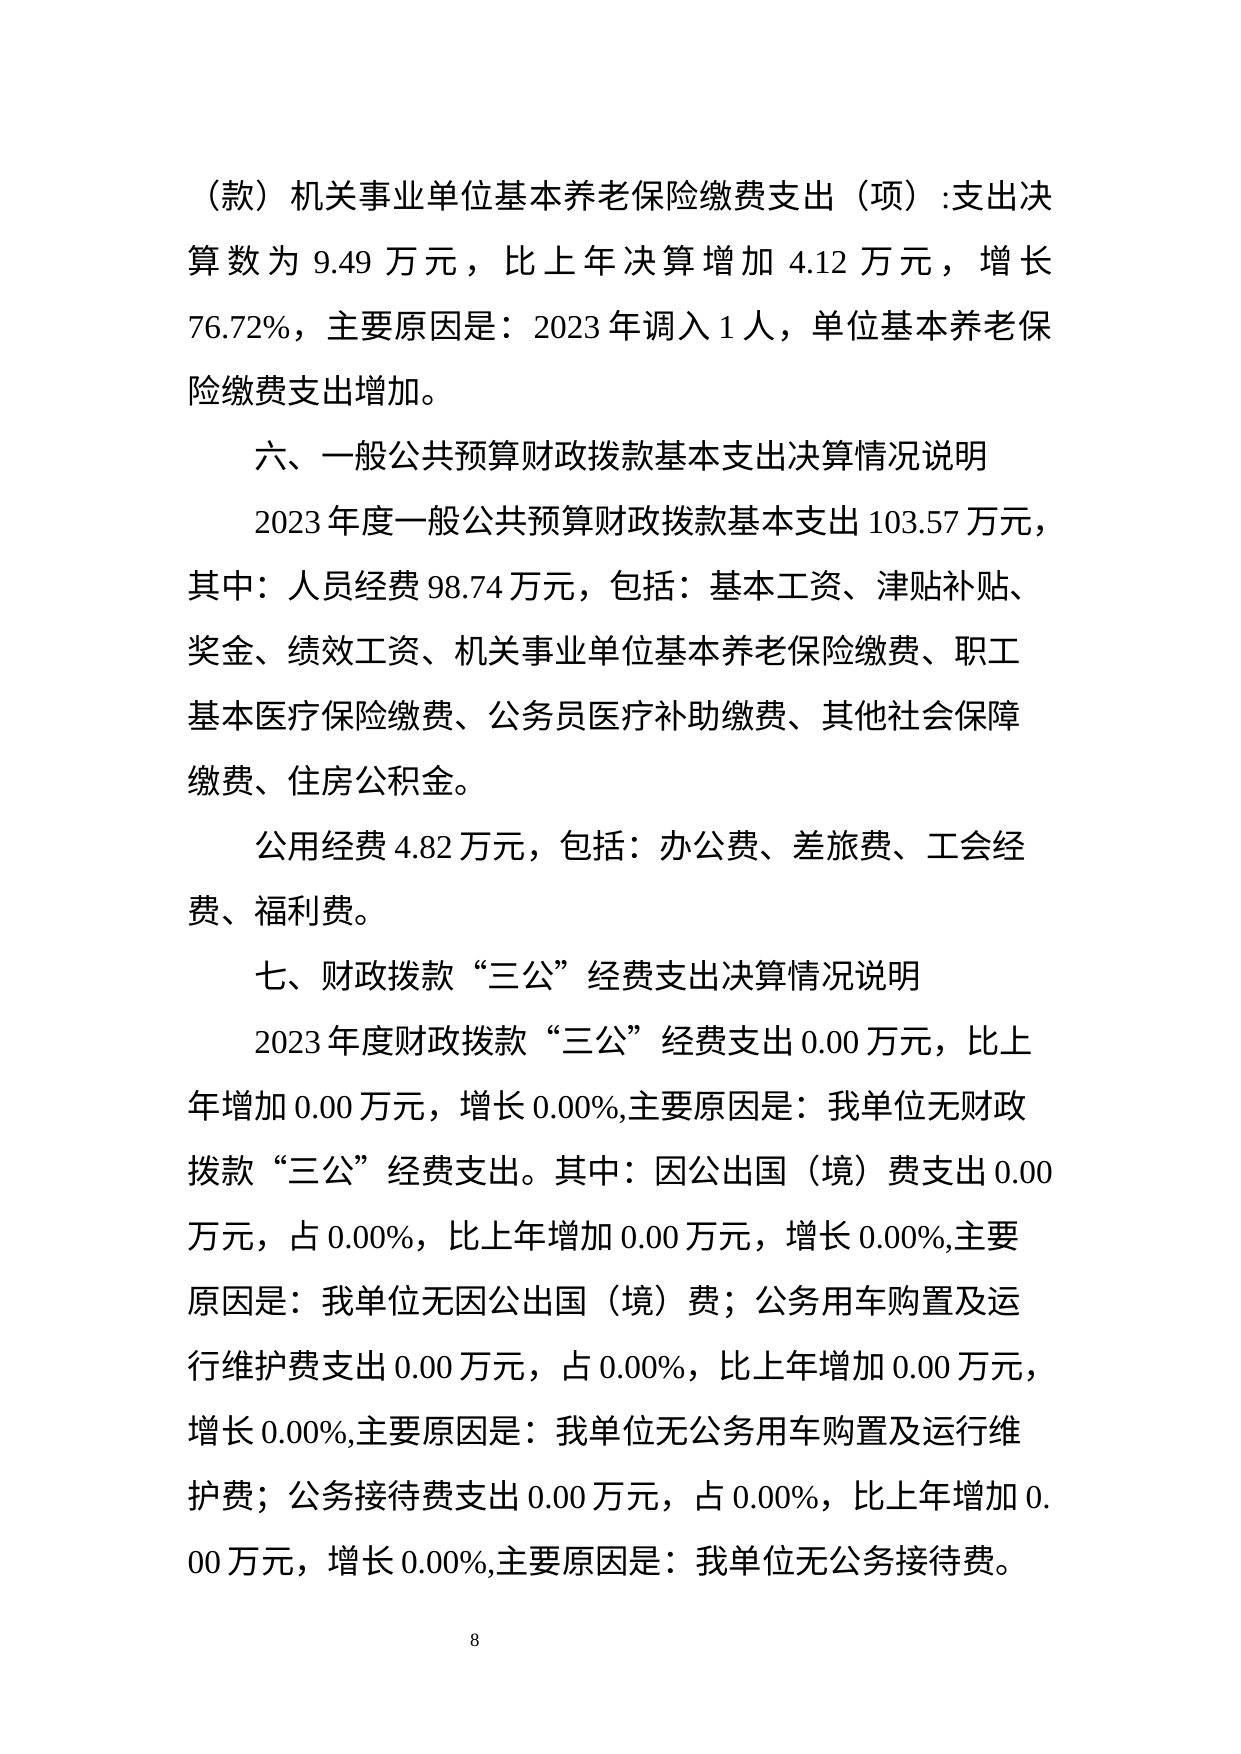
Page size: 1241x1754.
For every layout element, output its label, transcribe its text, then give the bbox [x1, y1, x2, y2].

text 六、一般公共预算财政拨款基本支出决算情况说明 [187, 422, 1053, 487]
text 七、财政拨款“三公”经费支出决算情况说明 [187, 942, 1053, 1007]
text 2023年度一般公共预算财政拨款基本支出103.57万元，其中：人员经费98.74万元，包括：基本工资、津贴补贴、奖金、绩效工资、机关事业单位基本养老保险缴费、职工基本医疗保险缴费、公务员医疗补助缴费、其他社会保障缴费、住房公积金。 [187, 487, 1053, 812]
text 2023年度财政拨款“三公”经费支出0.00万元，比上年增加0.00万元，增长0.00%,主要原因是：我单位无财政拨款“三公”经费支出。其中：因公出国（境）费支出0.00万元，占0.00%，比上年增加0.00万元，增长0.00%,主要原因是：我单位无因公出国（境）费；公务用车购置及运行维护费支出0.00万元，占0.00%，比上年增加0.00万元，增长0.00%,主要原因是：我单位无公务用车购置及运行维护费；公务接待费支出0.00万元，占0.00%，比上年增加0.00万元，增长0.00%,主要原因是：我单位无公务接待费。 [187, 1007, 1053, 1592]
text 公用经费4.82万元，包括：办公费、差旅费、工会经费、福利费。 [187, 812, 1053, 942]
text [187, 162, 1053, 422]
